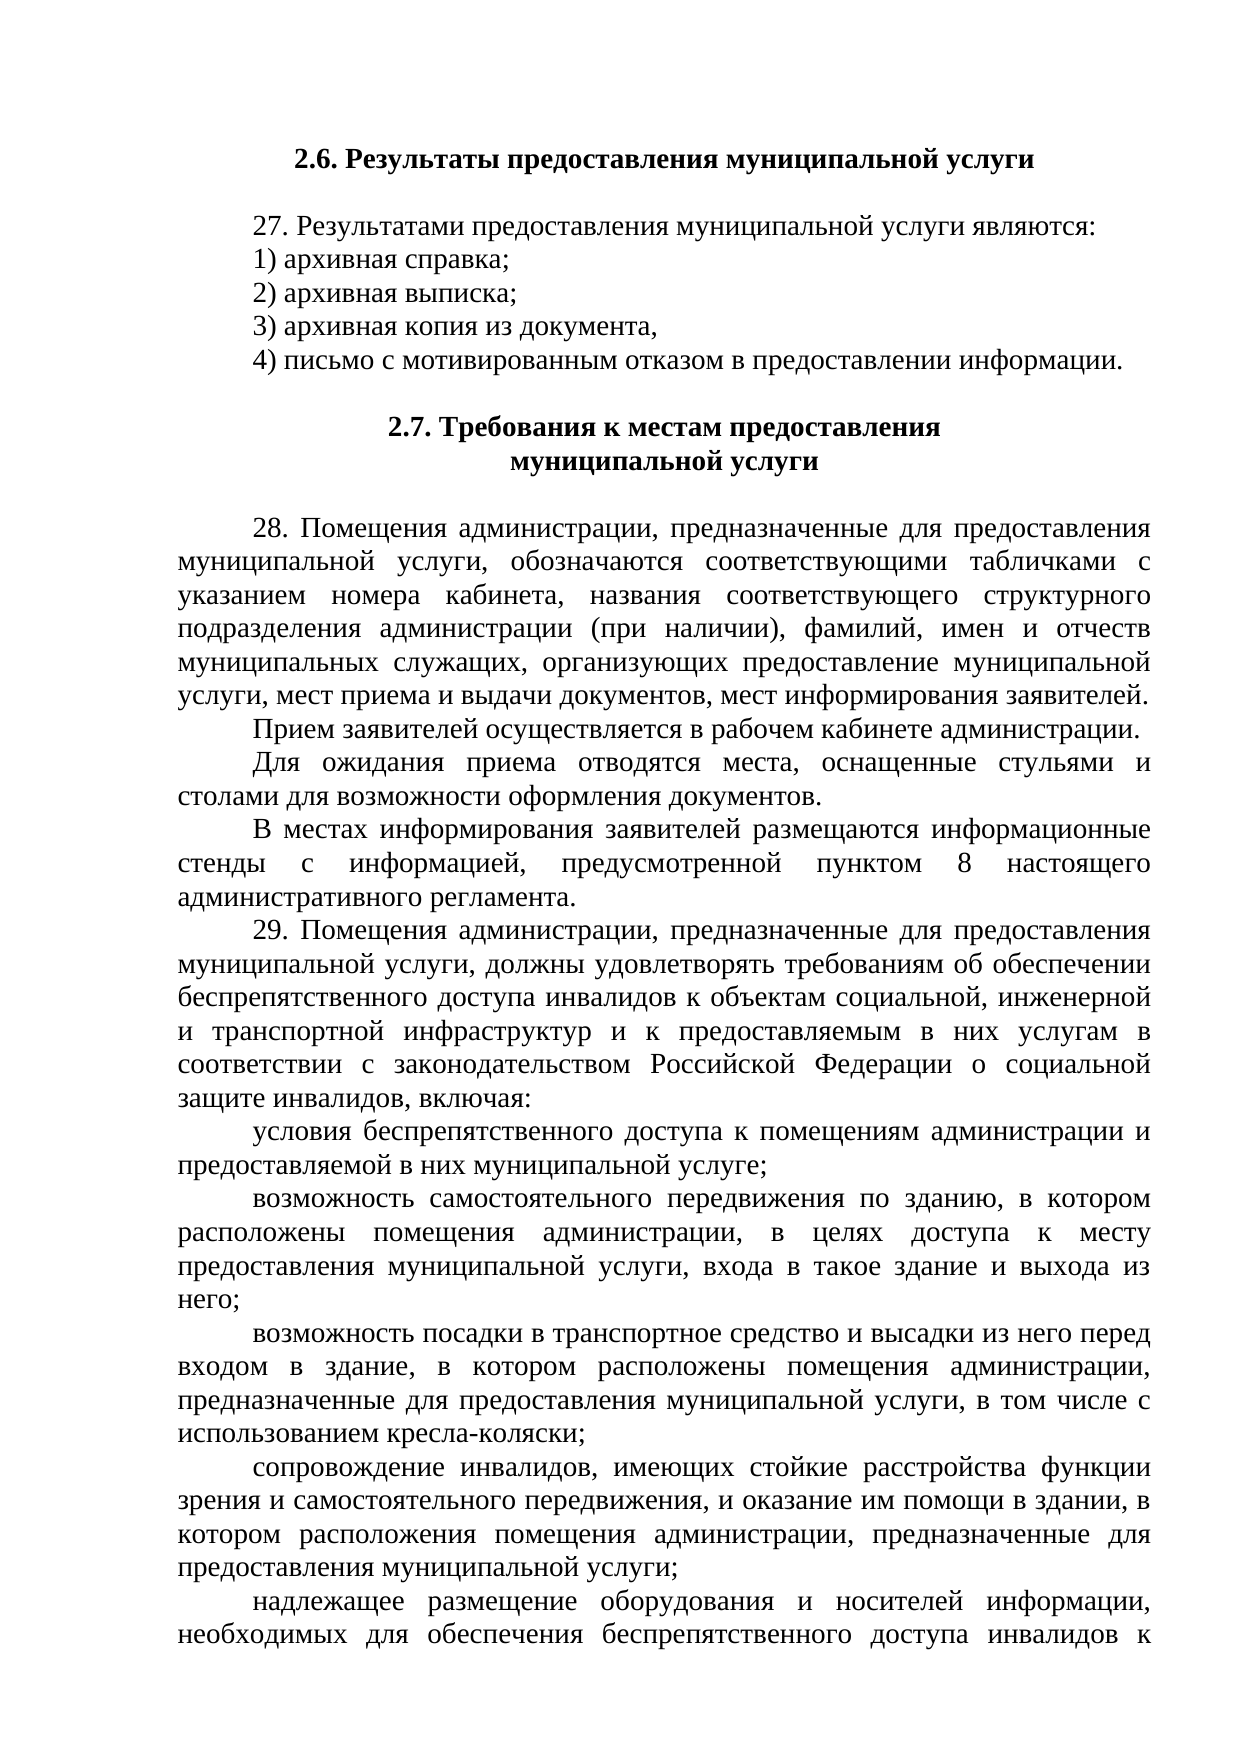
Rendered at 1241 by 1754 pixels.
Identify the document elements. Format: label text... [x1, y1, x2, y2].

text сопровождение инвалидов, имеющих стойкие расстройства функции зрения и самостоятельного передвижения, и оказание им помощи в здании, в котором расположения помещения администрации, предназначенные для предоставления муниципальной услуги; [177, 1449, 1152, 1583]
text В местах информирования заявителей размещаются информационные стенды с информацией, предусмотренной пунктом 8 настоящего административного регламента. [177, 812, 1152, 912]
text Прием заявителей осуществляется в рабочем кабинете администрации. [177, 711, 1152, 744]
text возможность посадки в транспортное средство и высадки из него перед входом в здание, в котором расположены помещения администрации, предназначенные для предоставления муниципальной услуги, в том числе с использованием кресла-коляски; [177, 1315, 1152, 1449]
text 3) архивная копия из документа, [177, 308, 1152, 342]
text 1) архивная справка; [177, 241, 1152, 275]
text муниципальной услуги [177, 443, 1152, 476]
text 29. Помещения администрации, предназначенные для предоставления муниципальной услуги, должны удовлетворять требованиям об обеспечении беспрепятственного доступа инвалидов к объектам социальной, инженерной и транспортной инфраструктур и к предоставляемым в них услугам в соответствии с законодательством Российской Федерации о социальной защите инвалидов, включая: [177, 912, 1152, 1113]
text возможность самостоятельного передвижения по зданию, в котором расположены помещения администрации, в целях доступа к месту предоставления муниципальной услуги, входа в такое здание и выхода из него; [177, 1181, 1152, 1315]
text 27. Результатами предоставления муниципальной услуги являются: [177, 208, 1152, 241]
text 28. Помещения администрации, предназначенные для предоставления муниципальной услуги, обозначаются соответствующими табличками с указанием номера кабинета, названия соответствующего структурного подразделения администрации (при наличии), фамилий, имен и отчеств муниципальных служащих, организующих предоставление муниципальной услуги, мест приема и выдачи документов, мест информирования заявителей. [177, 510, 1152, 711]
text 2.7. Требования к местам предоставления [177, 409, 1152, 443]
text 2) архивная выписка; [177, 275, 1152, 308]
text Для ожидания приема отводятся места, оснащенные стульями и столами для возможности оформления документов. [177, 744, 1152, 812]
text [177, 1583, 1152, 1650]
text условия беспрепятственного доступа к помещениям администрации и предоставляемой в них муниципальной услуге; [177, 1113, 1152, 1181]
text 4) письмо с мотивированным отказом в предоставлении информации. [177, 342, 1152, 376]
text 2.6. Результаты предоставления муниципальной услуги [177, 141, 1152, 174]
